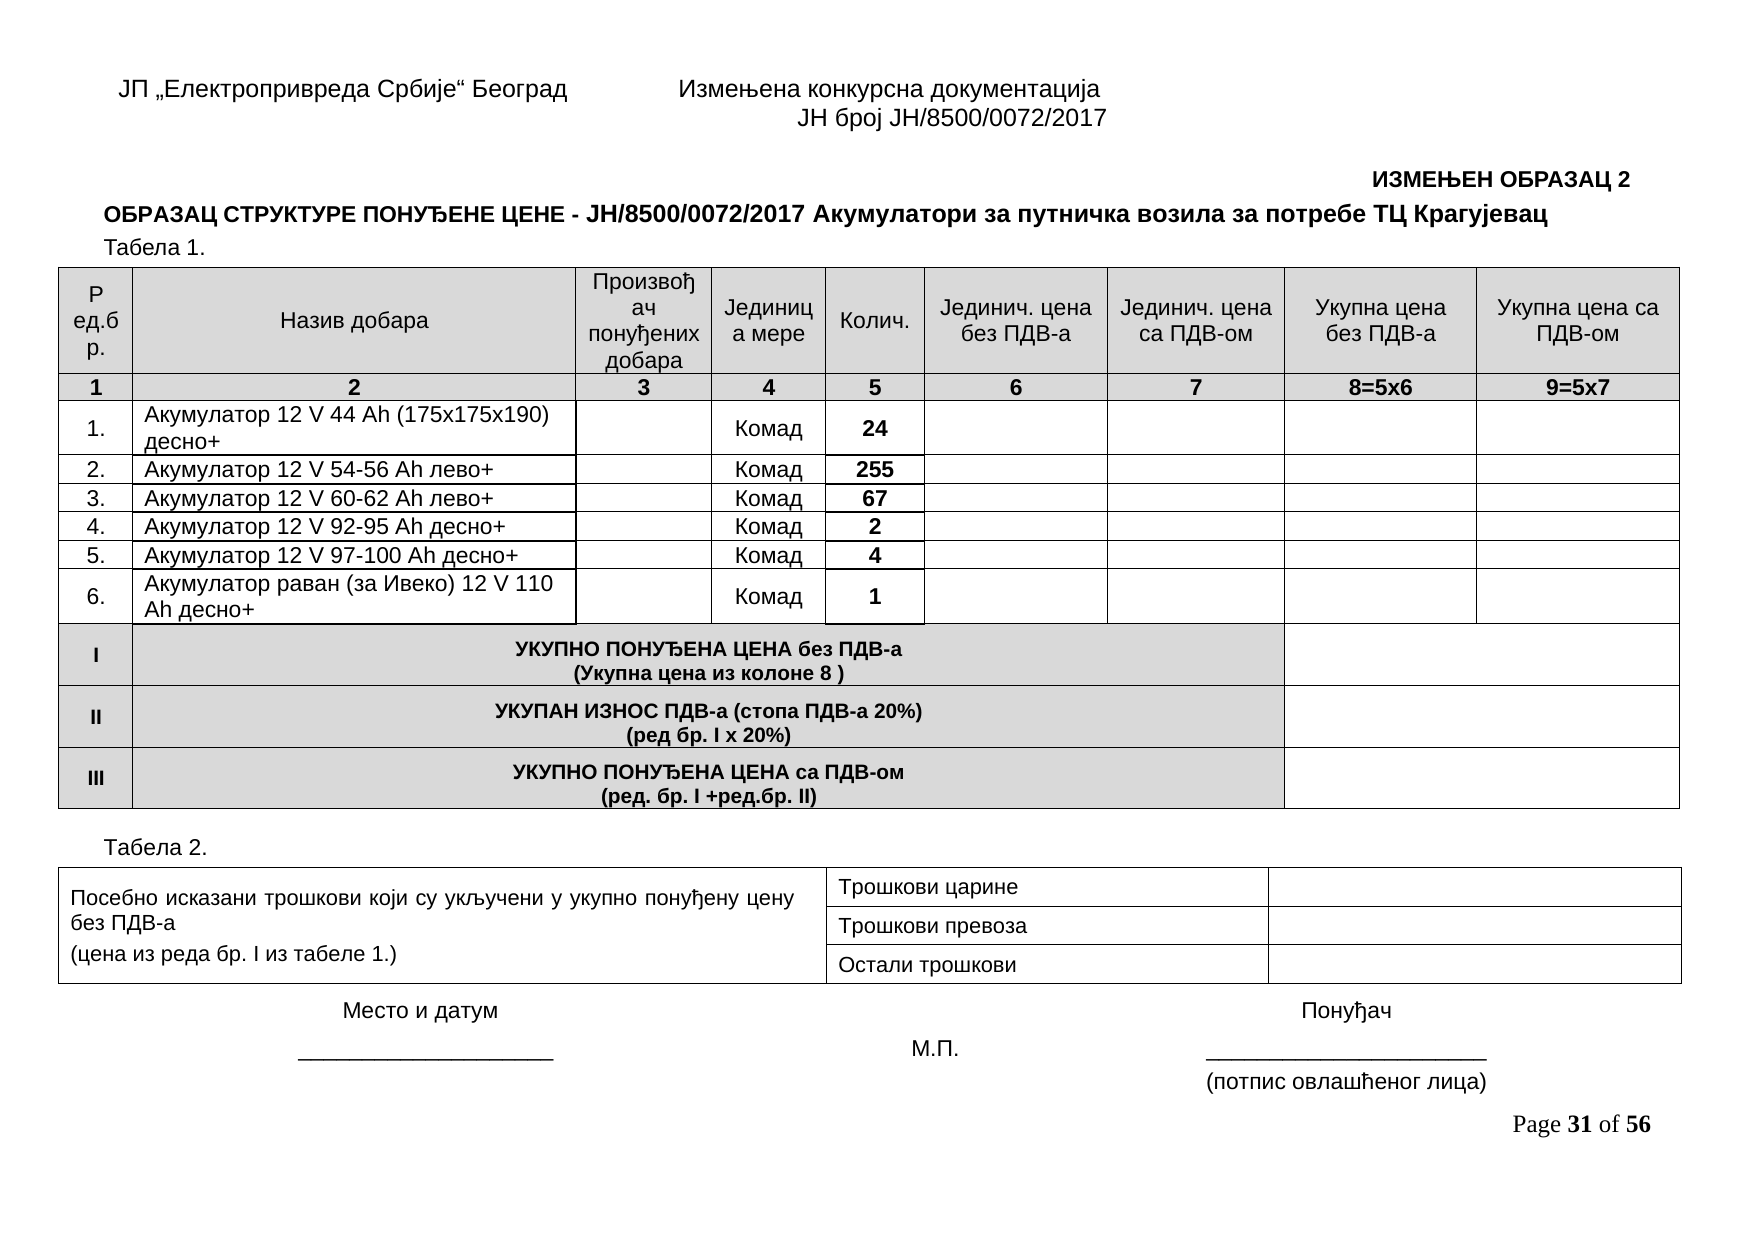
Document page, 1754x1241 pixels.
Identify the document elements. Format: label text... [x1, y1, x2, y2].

table_cell Акумулатор 12 V 60-62 Аh лево+ [133, 485, 575, 511]
table_cell 2. [59, 455, 132, 483]
table_cell Акумулатор 12 V 54-56 Аh лево+ [133, 456, 575, 483]
table_cell [577, 569, 711, 623]
table_cell Остали трошкови [827, 945, 1268, 983]
table_cell [925, 401, 1107, 454]
table_cell [1285, 455, 1476, 483]
title ИЗМЕЊЕН Образац 2 [103, 166, 1630, 193]
table_cell [1477, 484, 1679, 511]
table_cell [1108, 455, 1284, 483]
table_cell III [59, 748, 132, 808]
table_cell [1269, 945, 1681, 983]
table_header [1269, 868, 1681, 906]
table_cell УКУПАН ИЗНОС ПДВ-а (стопа ПДВ-а 20%) (ред бр. I х 20%) [133, 686, 1284, 747]
table_cell I [59, 624, 132, 685]
table_cell 24 [826, 401, 924, 454]
table_cell [1285, 541, 1476, 568]
table_cell 4 [712, 374, 825, 400]
table_cell Комад [712, 401, 825, 454]
table_cell [925, 569, 1107, 623]
table_cell 3. [59, 484, 132, 511]
table_cell [1285, 748, 1679, 808]
table_header Ред.бр. [59, 268, 132, 373]
table_cell II [59, 686, 132, 747]
table_header Назив добaра [133, 268, 575, 373]
table_cell Акумулатор 12 V 97-100 Аh десно+ [133, 542, 575, 568]
table_cell 4. [59, 512, 132, 539]
table_cell [925, 541, 1107, 568]
table_cell 5 [826, 374, 924, 400]
table_cell 5. [59, 541, 132, 568]
table_cell [1108, 569, 1284, 623]
table_header Трошкови царине [827, 868, 1268, 906]
table_cell УКУПНО ПОНУЂЕНА ЦЕНА са ПДВ-ом (ред. бр. I +ред.бр. II) [133, 748, 1284, 808]
table_cell [1108, 512, 1284, 539]
table_cell [925, 455, 1107, 483]
table_cell 1. [59, 401, 132, 454]
table_cell [577, 455, 711, 483]
table_cell [1285, 624, 1679, 685]
table_cell 4 [826, 542, 924, 568]
table_header Укупна цена без ПДВ-а [1285, 268, 1476, 373]
table_cell 7 [1108, 374, 1284, 400]
table_cell [1108, 484, 1284, 511]
table_cell [577, 484, 711, 511]
table_cell 255 [826, 456, 924, 483]
table_cell [1285, 512, 1476, 539]
table_cell 8=5х6 [1285, 374, 1476, 400]
table_cell [1285, 401, 1476, 454]
table_cell Акумулатор 12 V 92-95 Аh десно+ [133, 513, 575, 539]
title Табела 1. [103, 234, 1630, 260]
table_header Посебно исказани трошкови који су укључени у укупно понуђену цену без ПДВ-а (цена из реда бр. I из табеле 1.) [59, 868, 826, 983]
table_header Колич. [826, 268, 924, 373]
text Табела 2. [103, 834, 1631, 861]
table_cell [1477, 569, 1679, 623]
table_cell 9=5x7 [1477, 374, 1679, 400]
table_cell 67 [826, 485, 924, 511]
table_cell 1 [59, 374, 132, 400]
table_cell [1269, 907, 1681, 944]
table_cell 1 [826, 570, 924, 623]
text Место и датум Понуђач [103, 997, 1631, 1023]
table_cell [577, 512, 711, 539]
table_cell Трошкови превоза [827, 907, 1268, 944]
table_cell УКУПНО ПОНУЂЕНА ЦЕНА без ПДВ-а (Укупна цена из колоне 8 ) [133, 624, 1284, 685]
table_cell [1108, 401, 1284, 454]
table_cell 2 [133, 374, 575, 400]
table_cell [1285, 686, 1679, 747]
table_cell Комад [712, 541, 825, 568]
table_cell [1477, 541, 1679, 568]
table_header Укупна цена са ПДВ-ом [1477, 268, 1679, 373]
table_cell Акумулатор раван (за Ивеко) 12 V 110 Аh десно+ [133, 570, 575, 623]
table_cell Комад [712, 455, 825, 483]
table_cell 6 [925, 374, 1107, 400]
table_cell [1477, 512, 1679, 539]
table_cell 6. [59, 569, 132, 623]
table_cell [1477, 455, 1679, 483]
text ____________________ М.П. ______________________ [103, 1035, 1630, 1062]
text (потпис овлашћеног лица) [988, 1068, 1630, 1094]
table_cell Комад [712, 569, 825, 623]
table_cell [1477, 401, 1679, 454]
table_cell 3 [576, 374, 711, 400]
table_cell [925, 484, 1107, 511]
table_header Јединич. цена са ПДВ-ом [1108, 268, 1284, 373]
table_header Произвођач понуђених добара [576, 268, 711, 373]
table_cell Комад [712, 512, 825, 539]
table_header Јединич. цена без ПДВ-а [925, 268, 1107, 373]
table_cell Комад [712, 484, 825, 511]
table_cell Акумулатор 12 V 44 Аh (175x175x190) десно+ [133, 401, 575, 454]
table_cell [925, 512, 1107, 539]
table_cell [577, 401, 711, 454]
table_cell [1108, 541, 1284, 568]
table_cell [577, 541, 711, 568]
table_header Јединица мере [712, 268, 825, 373]
table_cell [1285, 569, 1476, 623]
table_cell [1285, 484, 1476, 511]
table_cell 2 [826, 513, 924, 539]
text ОБРАЗАЦ СТРУКТУРЕ ПОНУЂЕНЕ ЦЕНЕ - ЈН/8500/0072/2017 Акумулатори за путничка возила за потребе ТЦ Крагујевац [103, 199, 1630, 228]
